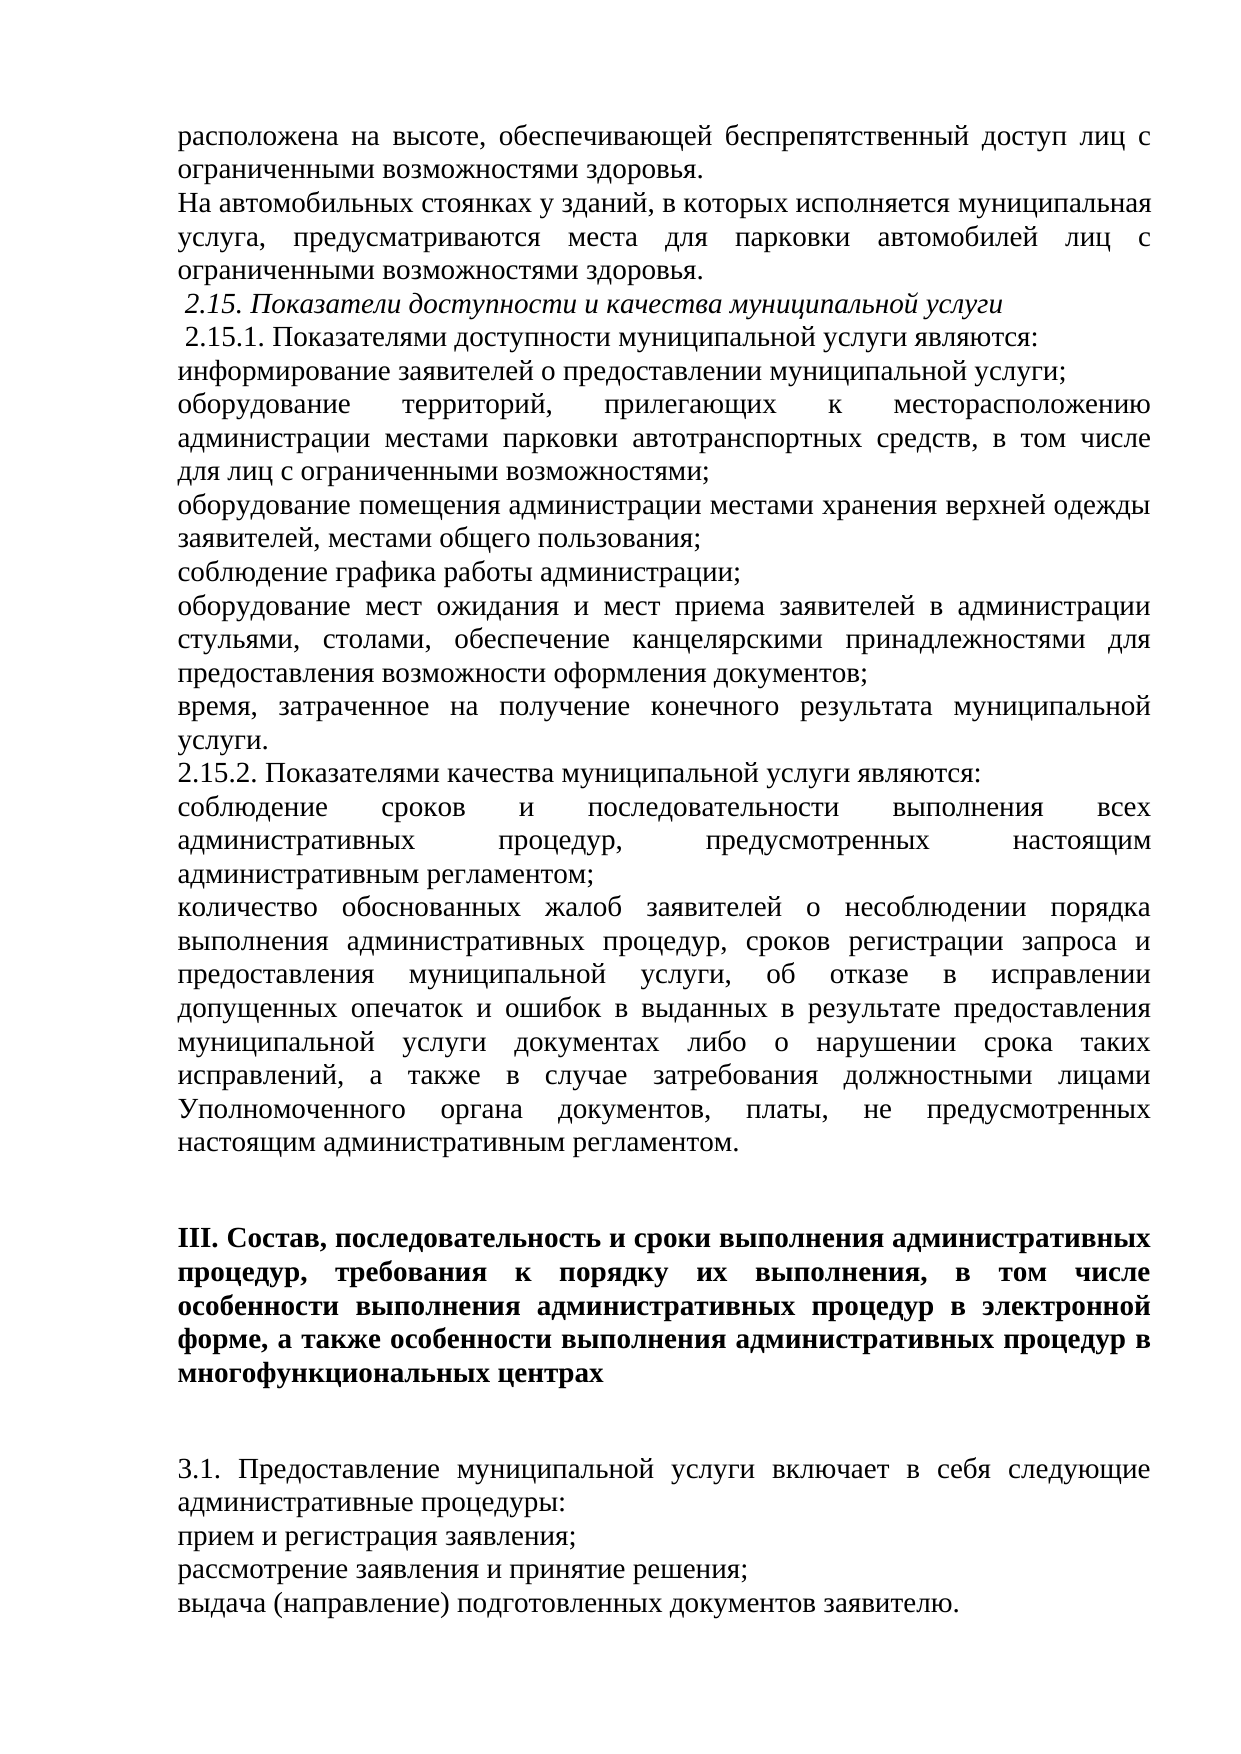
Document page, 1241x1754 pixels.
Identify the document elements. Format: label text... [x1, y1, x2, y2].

text выдача (направление) подготовленных документов заявителю. [177, 1585, 1152, 1619]
text прием и регистрация заявления; [177, 1518, 1152, 1552]
text оборудование мест ожидания и мест приема заявителей в администрации стульями, столами, обеспечение канцелярскими принадлежностями для предоставления возможности оформления документов; [177, 588, 1152, 688]
text 2.15. Показатели доступности и качества муниципальной услуги [177, 286, 1152, 319]
text соблюдение графика работы администрации; [177, 554, 1152, 588]
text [177, 118, 1152, 185]
text количество обоснованных жалоб заявителей о несоблюдении порядка выполнения административных процедур, сроков регистрации запроса и предоставления муниципальной услуги, об отказе в исправлении допущенных опечаток и ошибок в выданных в результате предоставления муниципальной услуги документах либо о нарушении срока таких исправлений, а также в случае затребования должностными лицами Уполномоченного органа документов, платы, не предусмотренных настоящим административным регламентом. [177, 889, 1152, 1158]
text рассмотрение заявления и принятие решения; [177, 1552, 1152, 1585]
text соблюдение сроков и последовательности выполнения всех административных процедур, предусмотренных настоящим административным регламентом; [177, 789, 1152, 889]
text информирование заявителей о предоставлении муниципальной услуги; [177, 353, 1152, 386]
text 2.15.1. Показателями доступности муниципальной услуги являются: [177, 319, 1152, 353]
text оборудование помещения администрации местами хранения верхней одежды заявителей, местами общего пользования; [177, 487, 1152, 554]
text 2.15.2. Показателями качества муниципальной услуги являются: [177, 755, 1152, 789]
text III. Состав, последовательность и сроки выполнения административных процедур, требования к порядку их выполнения, в том числе особенности выполнения административных процедур в электронной форме, а также особенности выполнения административных процедур в многофункциональных центрах [177, 1221, 1152, 1388]
text время, затраченное на получение конечного результата муниципальной услуги. [177, 688, 1152, 755]
text 3.1. Предоставление муниципальной услуги включает в себя следующие административные процедуры: [177, 1451, 1152, 1518]
text оборудование территорий, прилегающих к месторасположению администрации местами парковки автотранспортных средств, в том числе для лиц с ограниченными возможностями; [177, 386, 1152, 487]
text На автомобильных стоянках у зданий, в которых исполняется муниципальная услуга, предусматриваются места для парковки автомобилей лиц с ограниченными возможностями здоровья. [177, 185, 1152, 286]
